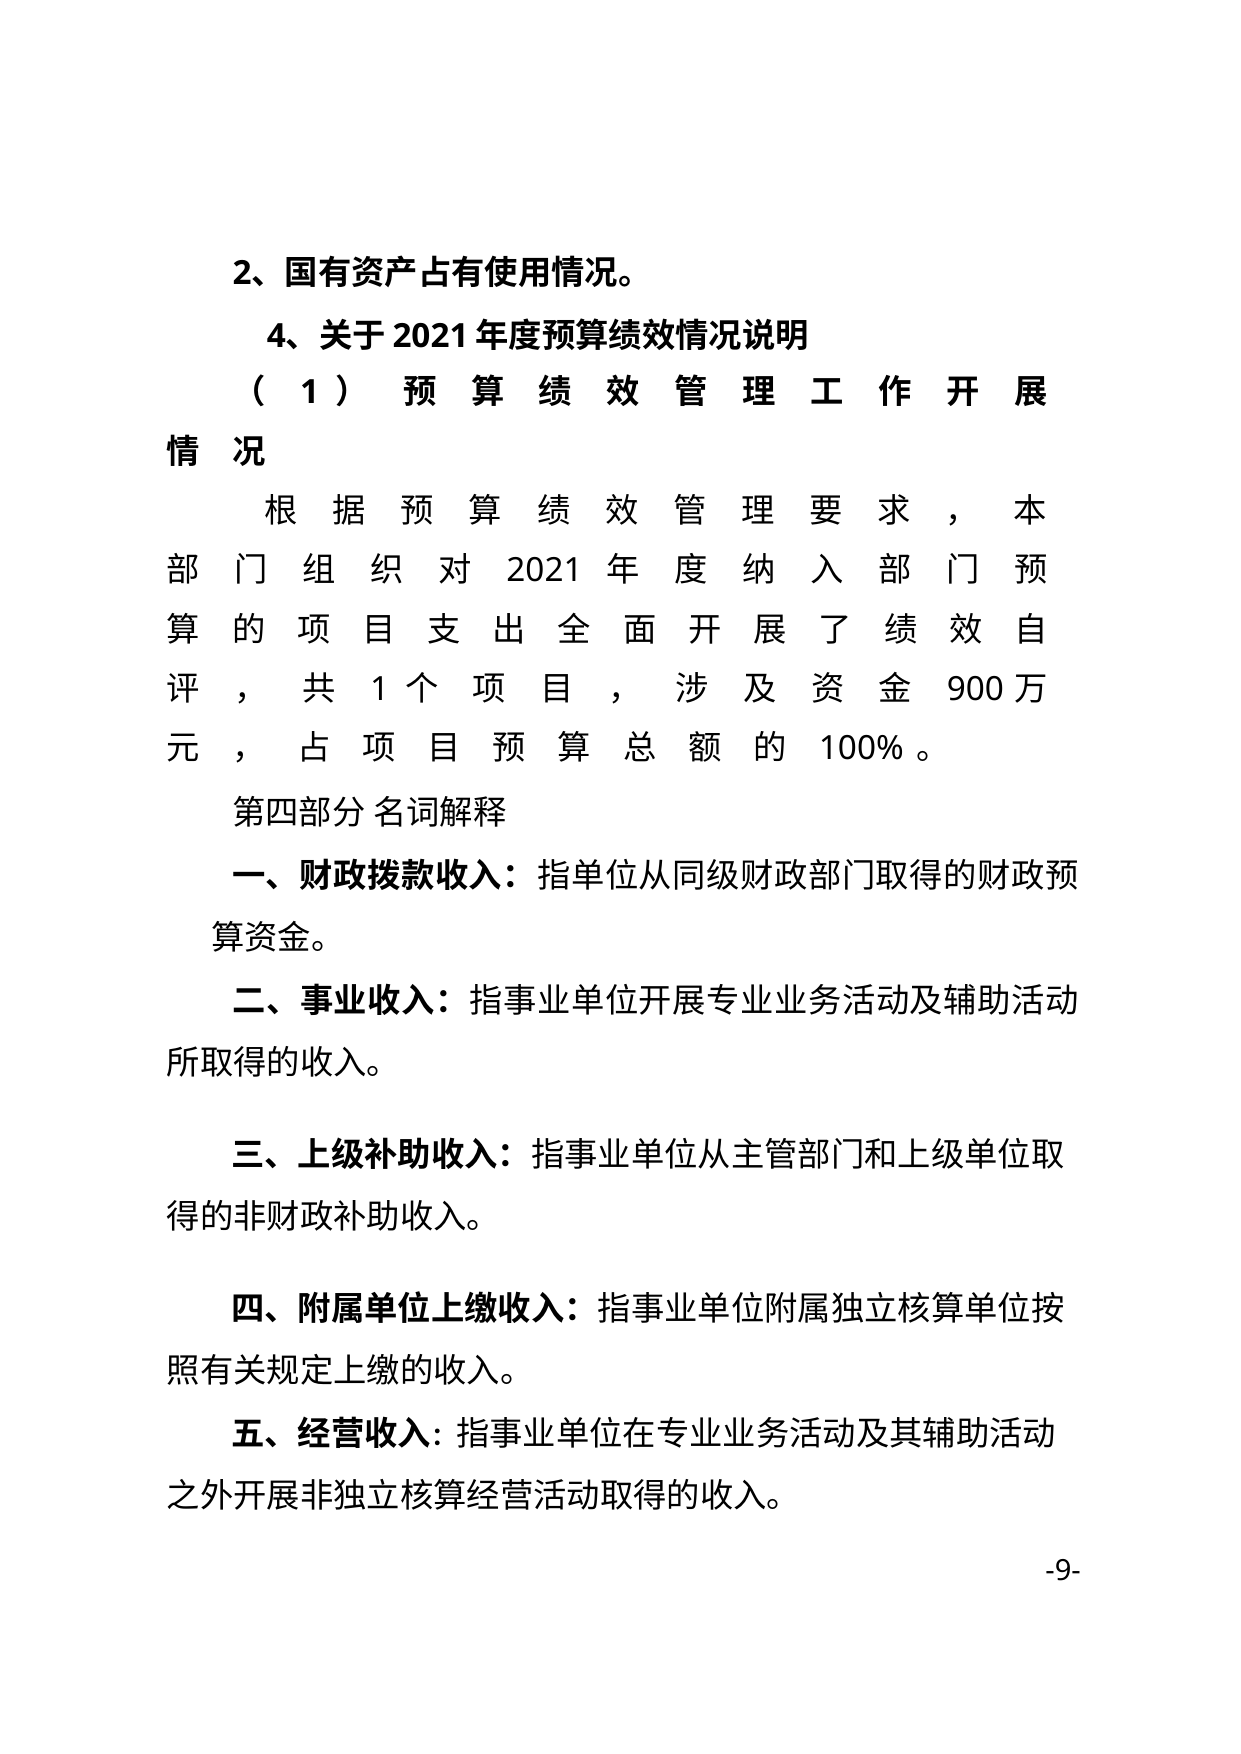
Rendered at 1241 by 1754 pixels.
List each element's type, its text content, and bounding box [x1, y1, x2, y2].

text 一、财政拨款收入：指单位从同级财政部门取得的财政预算资金。 [211, 837, 1079, 962]
text 四、附属单位上缴收入：指事业单位附属独立核算单位按照有关规定上缴的收入。 [167, 1270, 1079, 1395]
text 二、事业收入：指事业单位开展专业业务活动及辅助活动所取得的收入。 [167, 962, 1079, 1087]
text 2、国有资产占有使用情况。 [167, 235, 1079, 297]
text 根据预算绩效管理要求，本部门组织对2021年度纳入部门预算的项目支出全面开展了绩效自评，共1个项目，涉及资金900万元，占项目预算总额的100%。 [167, 478, 1079, 774]
text 三、上级补助收入：指事业单位从主管部门和上级单位取得的非财政补助收入。 [167, 1116, 1079, 1241]
text 4、关于2021年度预算绩效情况说明 [167, 297, 1079, 360]
text 五、经营收入：指事业单位在专业业务活动及其辅助活动之外开展非独立核算经营活动取得的收入。 [167, 1395, 1079, 1520]
text （1）预算绩效管理工作开展情况 [167, 360, 1079, 478]
text 第四部分 名词解释 [167, 774, 1079, 837]
